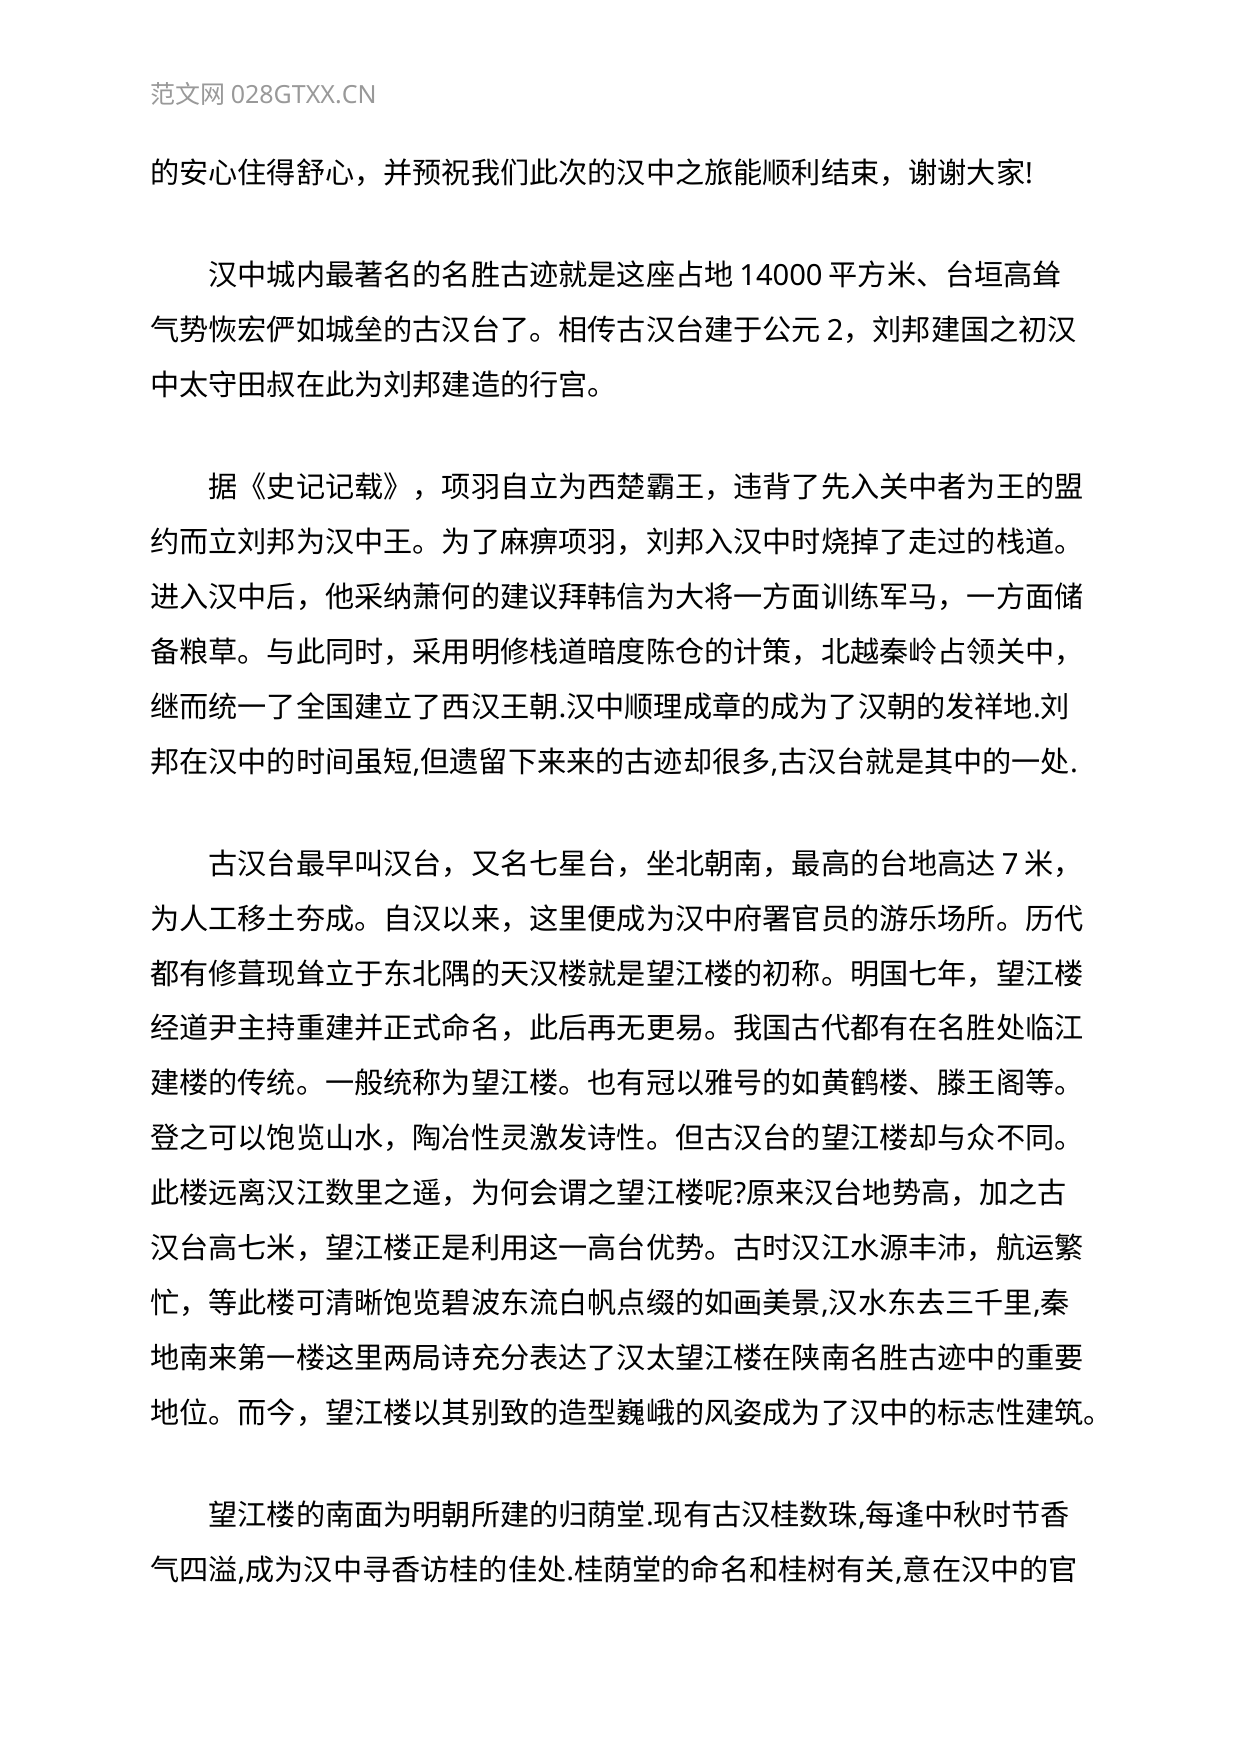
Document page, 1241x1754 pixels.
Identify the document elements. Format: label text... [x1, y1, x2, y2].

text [150, 1491, 1090, 1589]
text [150, 150, 1090, 192]
text 据《史记记载》，项羽自立为西楚霸王，违背了先入关中者为王的盟约而立刘邦为汉中王。为了麻痹项羽，刘邦入汉中时烧掉了走过的栈道。进入汉中后，他采纳萧何的建议拜韩信为大将一方面训练军马，一方面储备粮草。与此同时，采用明修栈道暗度陈仓的计策，北越秦岭占领关中，继而统一了全国建立了西汉王朝.汉中顺理成章的成为了汉朝的发祥地.刘邦在汉中的时间虽短,但遗留下来来的古迹却很多,古汉台就是其中的一处. [150, 464, 1090, 781]
text 古汉台最早叫汉台，又名七星台，坐北朝南，最高的台地高达7米，为人工移土夯成。自汉以来，这里便成为汉中府署官员的游乐场所。历代都有修葺现耸立于东北隅的天汉楼就是望江楼的初称。明国七年，望江楼经道尹主持重建并正式命名，此后再无更易。我国古代都有在名胜处临江建楼的传统。一般统称为望江楼。也有冠以雅号的如黄鹤楼、滕王阁等。登之可以饱览山水，陶冶性灵激发诗性。但古汉台的望江楼却与众不同。此楼远离汉江数里之遥，为何会谓之望江楼呢?原来汉台地势高，加之古汉台高七米，望江楼正是利用这一高台优势。古时汉江水源丰沛，航运繁忙，等此楼可清晰饱览碧波东流白帆点缀的如画美景,汉水东去三千里,秦地南来第一楼这里两局诗充分表达了汉太望江楼在陕南名胜古迹中的重要地位。而今，望江楼以其别致的造型巍峨的风姿成为了汉中的标志性建筑。 [150, 840, 1090, 1432]
text 汉中城内最著名的名胜古迹就是这座占地14000平方米、台垣高耸气势恢宏俨如城垒的古汉台了。相传古汉台建于公元2，刘邦建国之初汉中太守田叔在此为刘邦建造的行宫。 [150, 252, 1090, 404]
